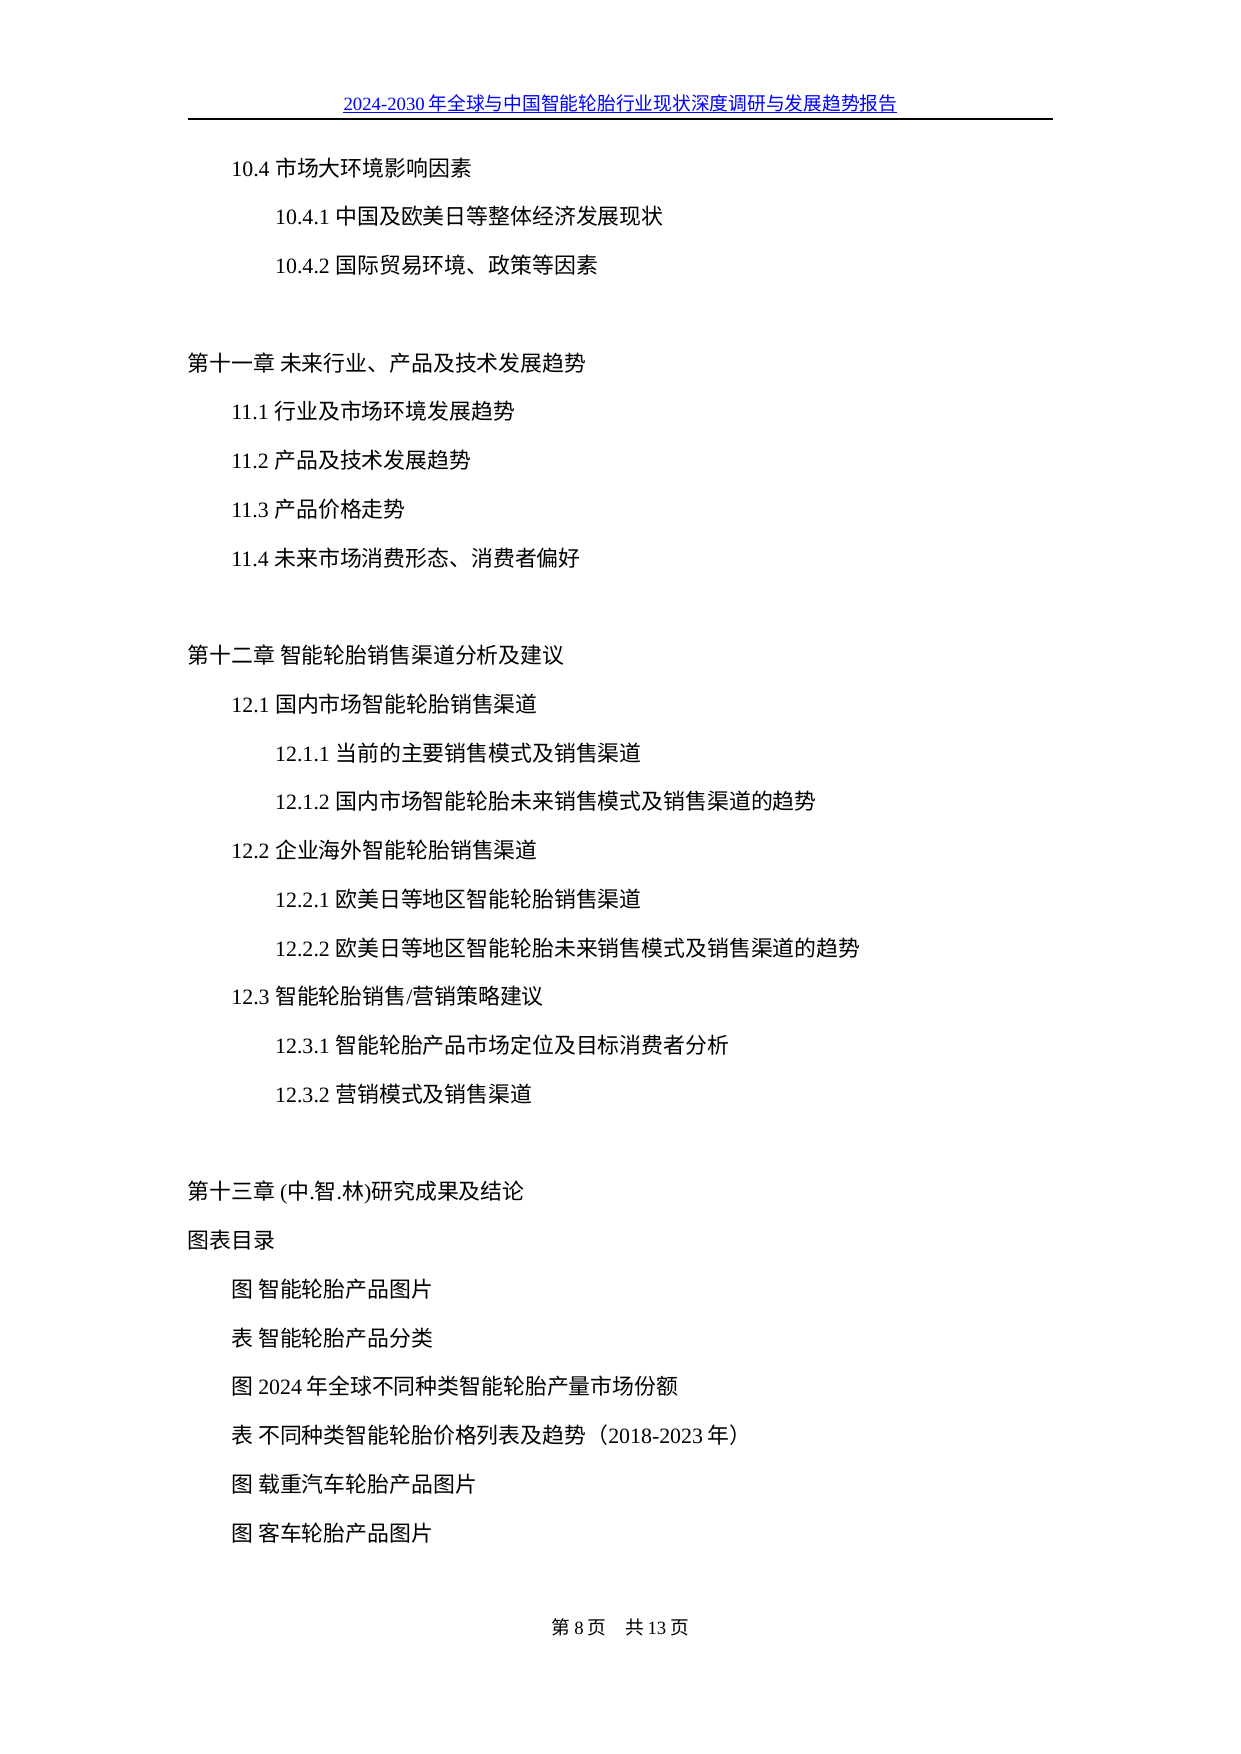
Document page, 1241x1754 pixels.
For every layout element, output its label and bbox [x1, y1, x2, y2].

text [187, 150, 1053, 1548]
